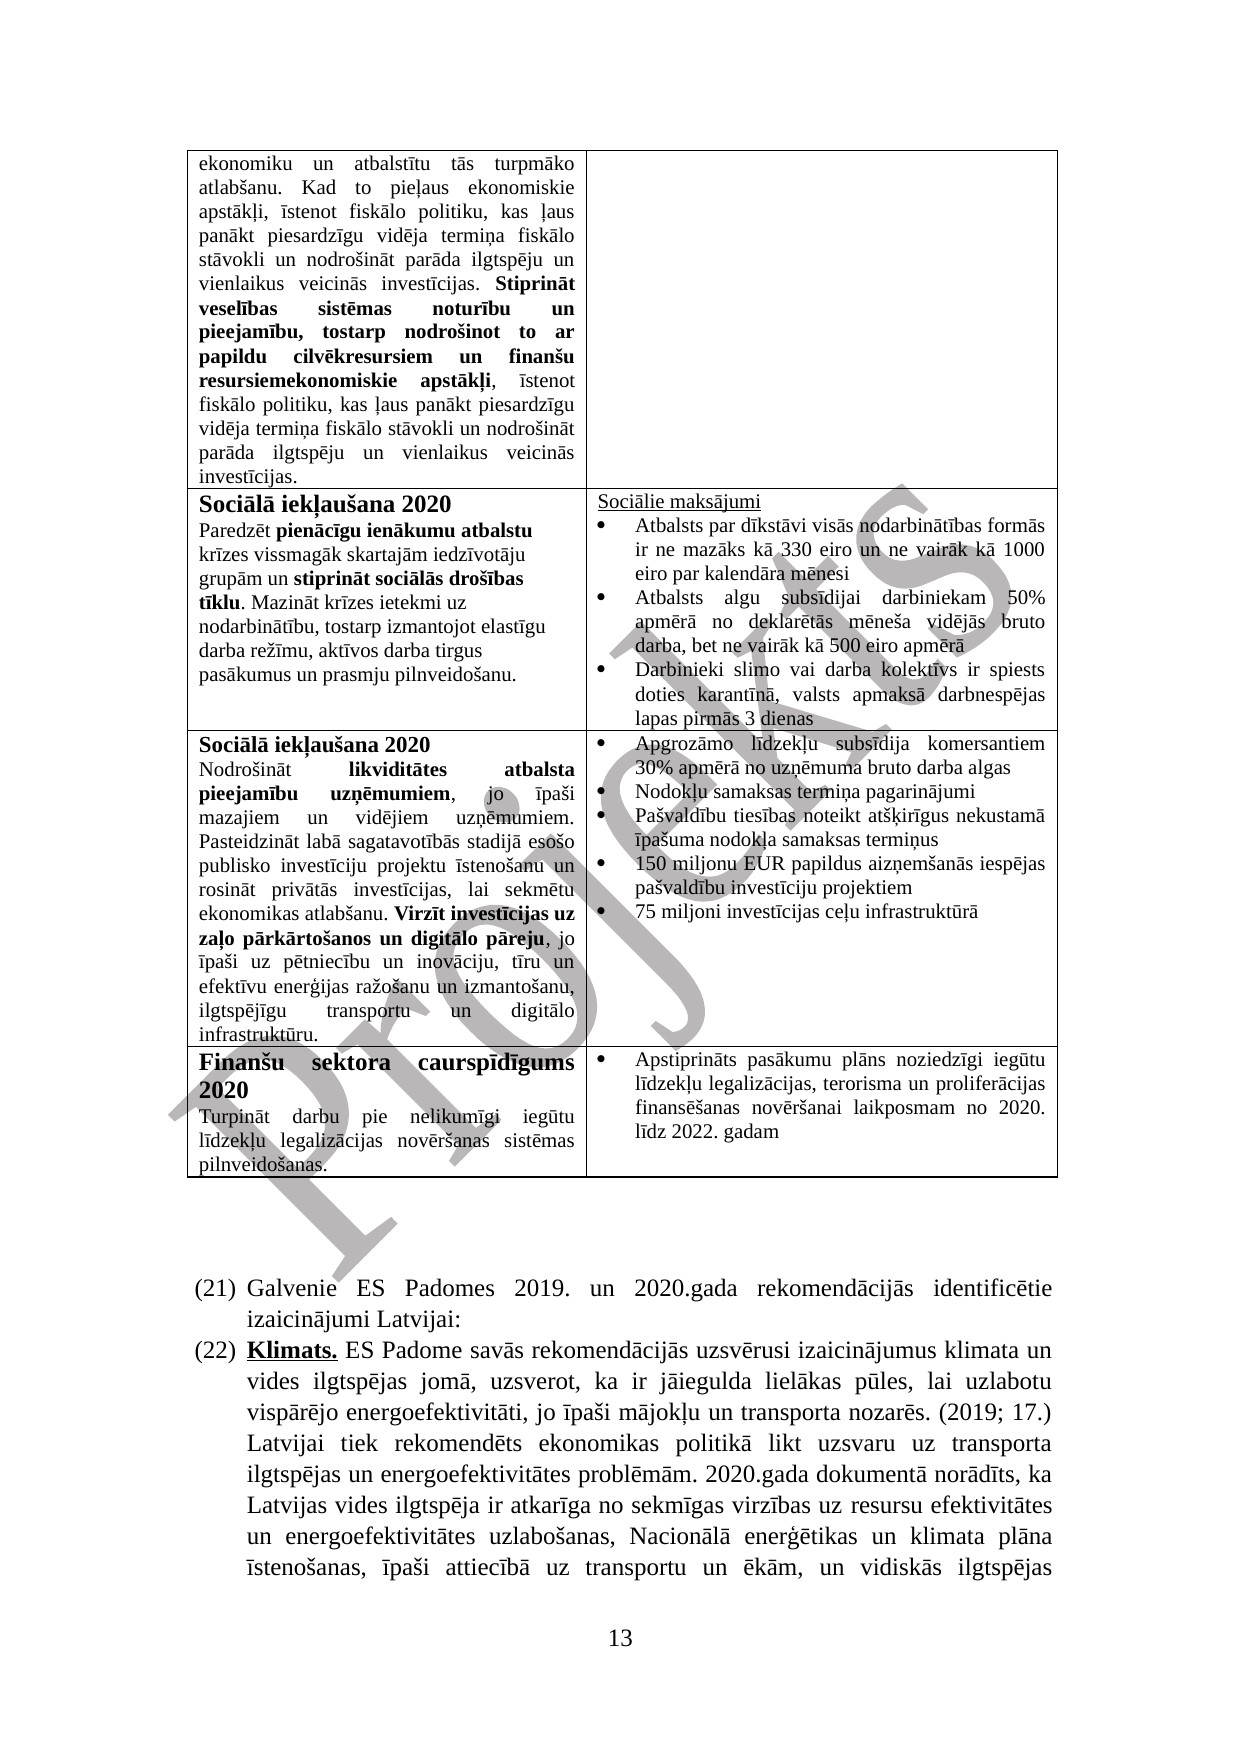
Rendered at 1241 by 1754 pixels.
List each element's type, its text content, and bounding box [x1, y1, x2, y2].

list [194, 1335, 1053, 1581]
table_cell Sociālā iekļaušana 2020 Paredzēt pienācīgu ienākumu atbalstu krīzes vissmagāk skartajām iedzīvotāju grupām un stiprināt sociālās drošības tīklu. Mazināt krīzes ietekmi uz nodarbinātību, tostarp izmantojot elastīgu darba režīmu, aktīvos darba tirgus pasākumus un prasmju pilnveidošanu. [188, 489, 586, 729]
table_cell Sociālie maksājumi Atbalsts par dīkstāvi visās nodarbinātības formās ir ne mazāks kā 330 eiro un ne vairāk kā 1000 eiro par kalendāra mēnesi Atbalsts algu subsīdijai darbiniekam 50% apmērā no deklarētās mēneša vidējās bruto darba, bet ne vairāk kā 500 eiro apmērā Darbinieki slimo vai darba kolektīvs ir spiests doties karantīnā, valsts apmaksā darbnespējas lapas pirmās 3 dienas [587, 489, 1057, 729]
table_cell Apgrozāmo līdzekļu subsīdija komersantiem 30% apmērā no uzņēmuma bruto darba algas Nodokļu samaksas termiņa pagarinājumi Pašvaldību tiesības noteikt atšķirīgus nekustamā īpašuma nodokļa samaksas termiņus 150 miljonu EUR papildus aizņemšanās iespējas pašvaldību investīciju projektiem 75 miljoni investīcijas ceļu infrastruktūrā [587, 731, 1057, 1046]
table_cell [587, 151, 1057, 488]
table_cell Apstiprināts pasākumu plāns noziedzīgi iegūtu līdzekļu legalizācijas, terorisma un proliferācijas finansēšanas novēršanai laikposmam no 2020. līdz 2022. gadam [587, 1047, 1057, 1176]
table_cell Finanšu sektora caurspīdīgums 2020 Turpināt darbu pie nelikumīgi iegūtu līdzekļu legalizācijas novēršanas sistēmas pilnveidošanas. [188, 1047, 586, 1176]
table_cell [188, 151, 586, 488]
list Galvenie ES Padomes 2019. un 2020.gada rekomendācijās identificētie izaicinājumi Latvijai: [194, 1273, 1053, 1333]
table_cell Sociālā iekļaušana 2020 Nodrošināt likviditātes atbalsta pieejamību uzņēmumiem, jo īpaši mazajiem un vidējiem uzņēmumiem. Pasteidzināt labā sagatavotībās stadijā esošo publisko investīciju projektu īstenošanu un rosināt privātās investīcijas, lai sekmētu ekonomikas atlabšanu. Virzīt investīcijas uz zaļo pārkārtošanos un digitālo pāreju, jo īpaši uz pētniecību un inovāciju, tīru un efektīvu enerģijas ražošanu un izmantošanu, ilgtspējīgu transportu un digitālo infrastruktūru. [188, 731, 586, 1046]
